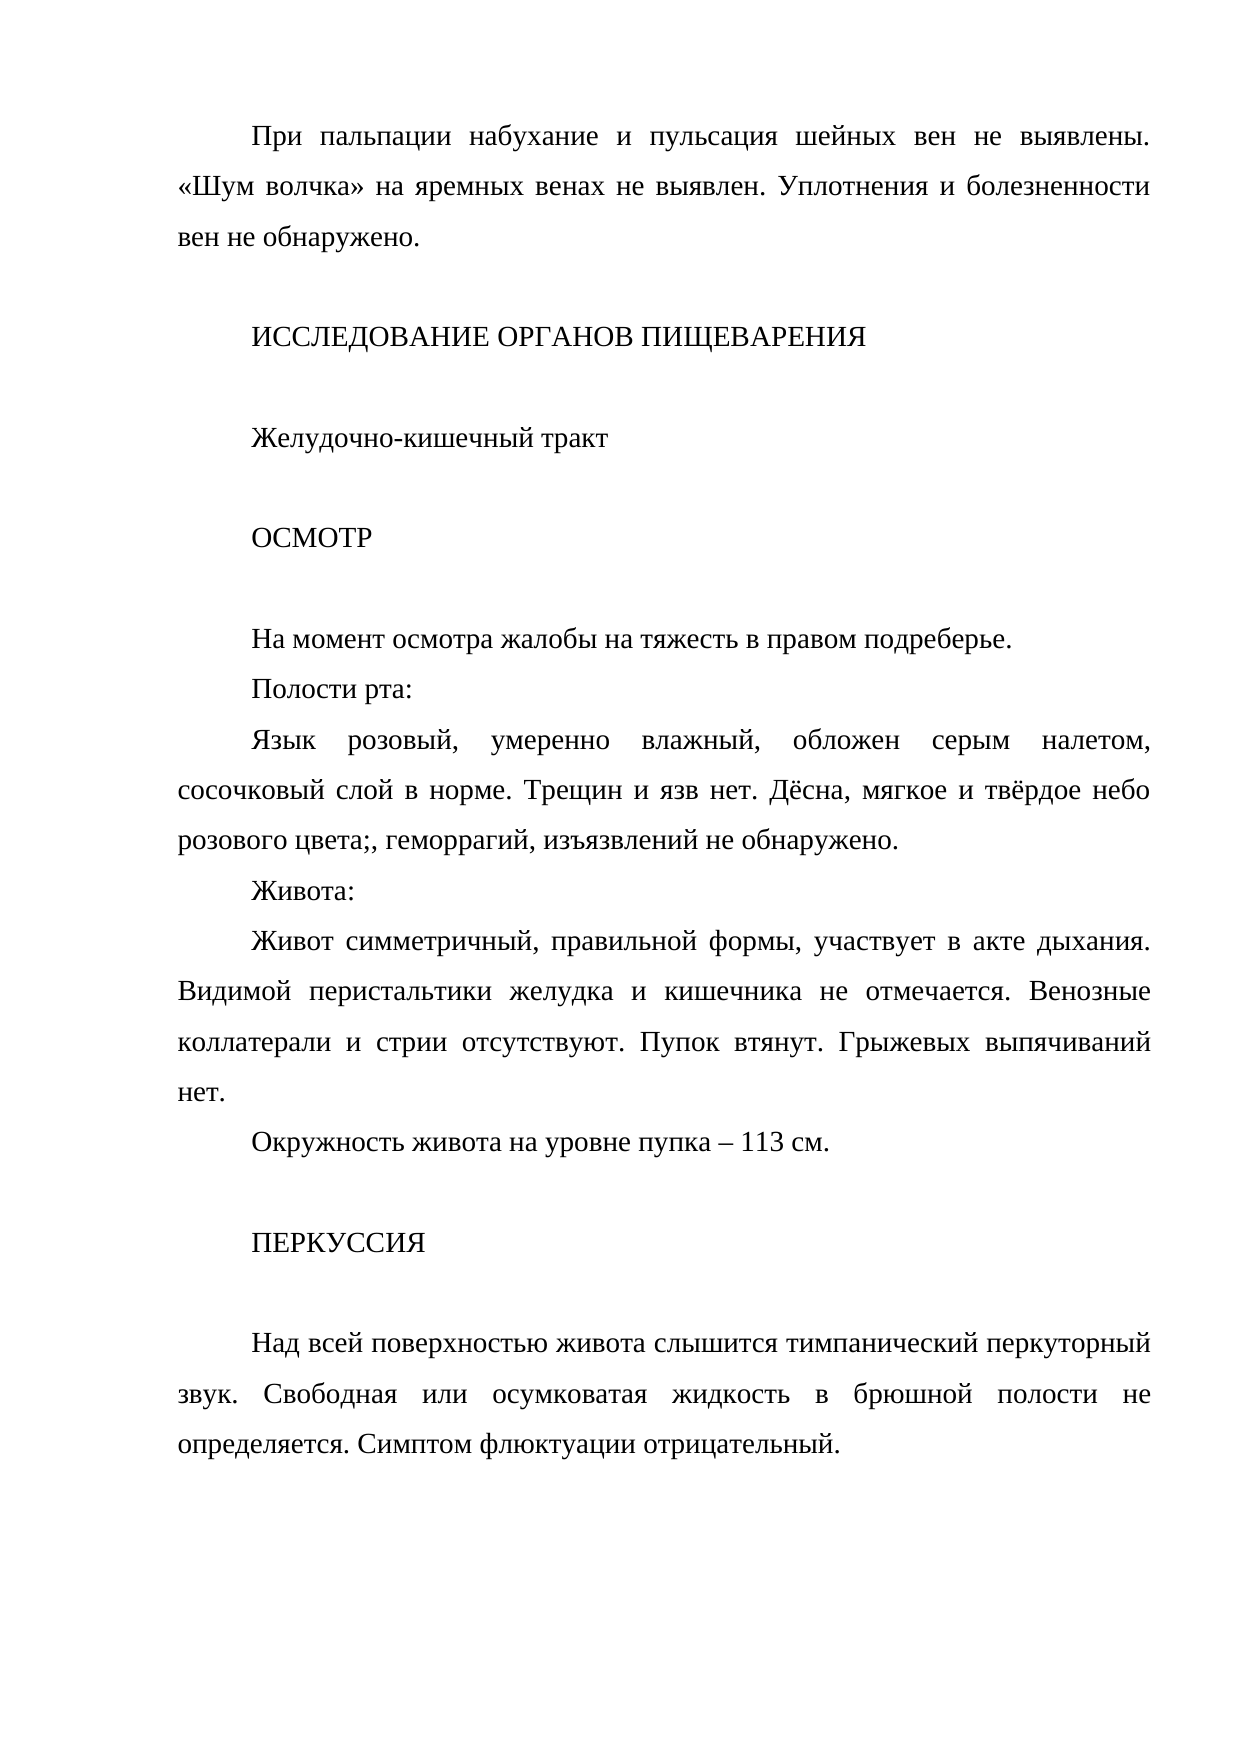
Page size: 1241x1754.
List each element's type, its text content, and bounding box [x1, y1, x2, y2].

subtitle ИССЛЕДОВАНИЕ ОРГАНОВ ПИЩЕВАРЕНИЯ [177, 319, 1152, 353]
subtitle ОСМОТР [177, 521, 1152, 554]
text Над всей поверхностью живота слышится тимпанический перкуторный звук. Свободная или осумковатая жидкость в брюшной полости не определяется. Симптом флюктуации отрицательный. [177, 1326, 1152, 1460]
text Окружность живота на уровне пупка – . [177, 1124, 1152, 1158]
text Язык розовый, умеренно влажный, обложен серым налетом, сосочковый слой в норме. Трещин и язв нет. Дёсна, мягкое и твёрдое небо розового цвета;, геморрагий, изъязвлений не обнаружено. [177, 722, 1152, 856]
subtitle Желудочно-кишечный тракт [177, 420, 1152, 453]
text Живота: [177, 873, 1152, 906]
text Полости рта: [177, 672, 1152, 705]
text При пальпации набухание и пульсация шейных вен не выявлены. «Шум волчка» на яремных венах не выявлен. Уплотнения и болезненности вен не обнаружено. [177, 118, 1152, 252]
text Живот симметричный, правильной формы, участвует в акте дыхания. Видимой перистальтики желудка и кишечника не отмечается. Венозные коллатерали и стрии отсутствуют. Пупок втянут. Грыжевых выпячиваний нет. [177, 923, 1152, 1108]
text На момент осмотра жалобы на тяжесть в правом подреберье. [177, 621, 1152, 655]
subtitle ПЕРКУССИЯ [177, 1225, 1152, 1258]
